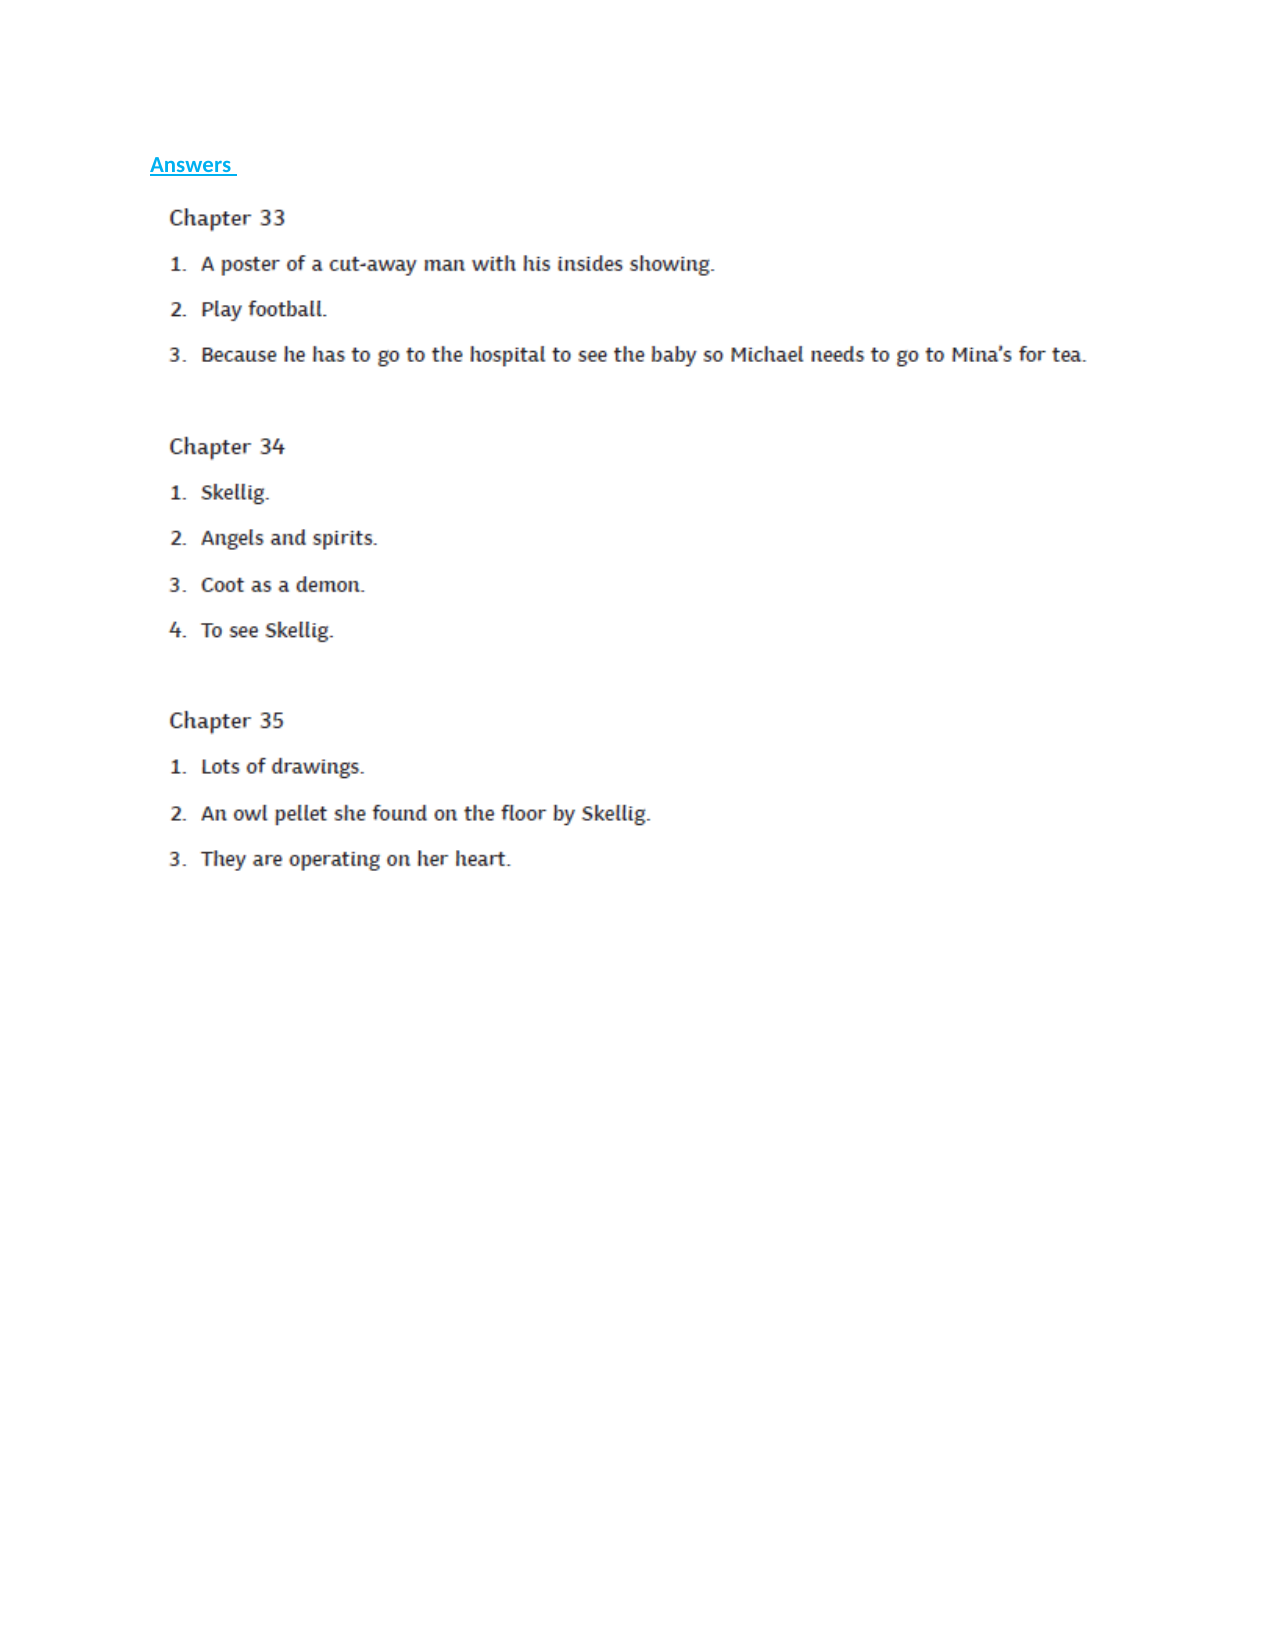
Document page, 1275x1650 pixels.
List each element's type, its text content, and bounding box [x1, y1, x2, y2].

text Answers [150, 150, 1125, 178]
picture [150, 196, 1104, 896]
